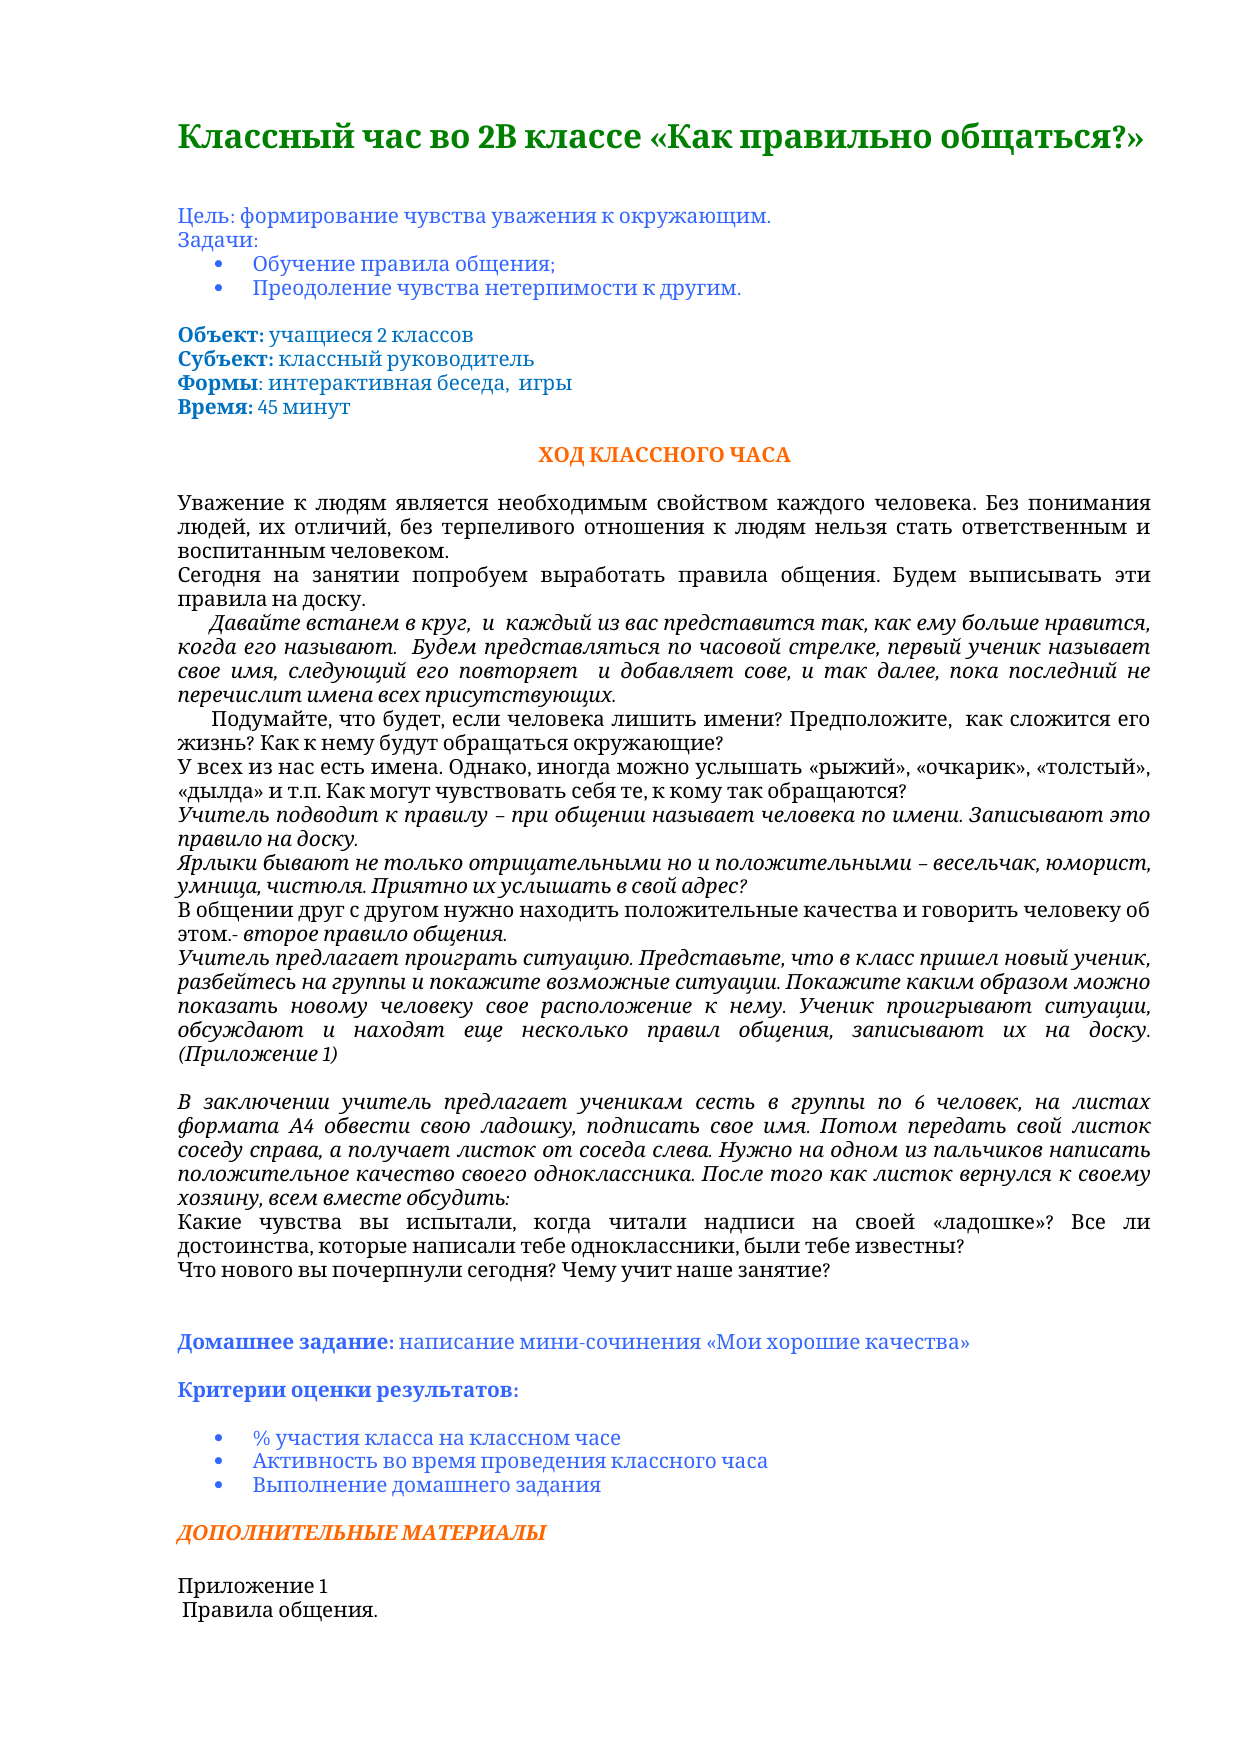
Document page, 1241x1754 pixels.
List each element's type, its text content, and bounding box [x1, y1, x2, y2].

text Цель: формирование чувства уважения к окружающим. [177, 204, 1152, 228]
text Домашнее задание: написание мини-сочинения «Мои хорошие качества» [177, 1330, 1152, 1354]
list Выполнение домашнего задания [215, 1474, 1152, 1498]
text У всех из нас есть имена. Однако, иногда можно услышать «рыжий», «очкарик», «толстый», «дылда» и т.п. Как могут чувствовать себя те, к кому так обращаются? [177, 755, 1152, 803]
text Давайте встанем в круг, и каждый из вас представится так, как ему больше нравится, когда его называют. Будем представляться по часовой стрелке, первый ученик называет свое имя, следующий его повторяет и добавляет сове, и так далее, пока последний не перечислит имена всех присутствующих. [177, 612, 1152, 707]
list Преодоление чувства нетерпимости к другим. [215, 276, 1152, 300]
text Какие чувства вы испытали, когда читали надписи на своей «ладошке»? Все ли достоинства, которые написали тебе одноклассники, были тебе известны? [177, 1211, 1152, 1258]
text Время: 45 минут [177, 396, 1152, 420]
text Приложение 1 [177, 1575, 1152, 1599]
text Учитель подводит к правилу – при общении называет человека по имени. Записывают это правило на доску. [177, 803, 1152, 851]
text Уважение к людям является необходимым свойством каждого человека. Без понимания людей, их отличий, без терпеливого отношения к людям нельзя стать ответственным и воспитанным человеком. [177, 492, 1152, 564]
text В общении друг с другом нужно находить положительные качества и говорить человеку об этом.- второе правило общения. [177, 899, 1152, 947]
text Критерии оценки результатов: [177, 1378, 1152, 1402]
text Объект: учащиеся 2 классов [177, 324, 1152, 348]
text Сегодня на занятии попробуем выработать правила общения. Будем выписывать эти правила на доску. [177, 564, 1152, 612]
text Ярлыки бывают не только отрицательными но и положительными – весельчак, юморист, умница, чистюля. Приятно их услышать в свой адрес? [177, 851, 1152, 899]
list Обучение правила общения; [215, 252, 1152, 276]
text Классный час во 2В классе «Как правильно общаться?» [177, 118, 1152, 156]
text Формы: интерактивная беседа, игры [177, 372, 1152, 396]
list % участия класса на классном часе [215, 1426, 1152, 1450]
text Субъект: классный руководитель [177, 348, 1152, 372]
text Подумайте, что будет, если человека лишить имени? Предположите, как сложится его жизнь? Как к нему будут обращаться окружающие? [177, 707, 1152, 755]
text ДОПОЛНИТЕЛЬНЫЕ МАТЕРИАЛЫ [177, 1522, 1152, 1546]
list Активность во время проведения классного часа [215, 1450, 1152, 1474]
text Правила общения. [177, 1599, 1152, 1623]
text ХОД КЛАССНОГО ЧАСА [177, 444, 1152, 468]
text Задачи: [177, 228, 1152, 252]
text Что нового вы почерпнули сегодня? Чему учит наше занятие? [177, 1258, 1152, 1282]
text В заключении учитель предлагает ученикам сесть в группы по 6 человек, на листах формата А4 обвести свою ладошку, подписать свое имя. Потом передать свой листок соседу справа, а получает листок от соседа слева. Нужно на одном из пальчиков написать положительное качество своего одноклассника. После того как листок вернулся к своему хозяину, всем вместе обсудить: [177, 1091, 1152, 1211]
text Учитель предлагает проиграть ситуацию. Представьте, что в класс пришел новый ученик, разбейтесь на группы и покажите возможные ситуации. Покажите каким образом можно показать новому человеку свое расположение к нему. Ученик проигрывают ситуации, обсуждают и находят еще несколько правил общения, записывают их на доску. (Приложение 1) [177, 947, 1152, 1067]
